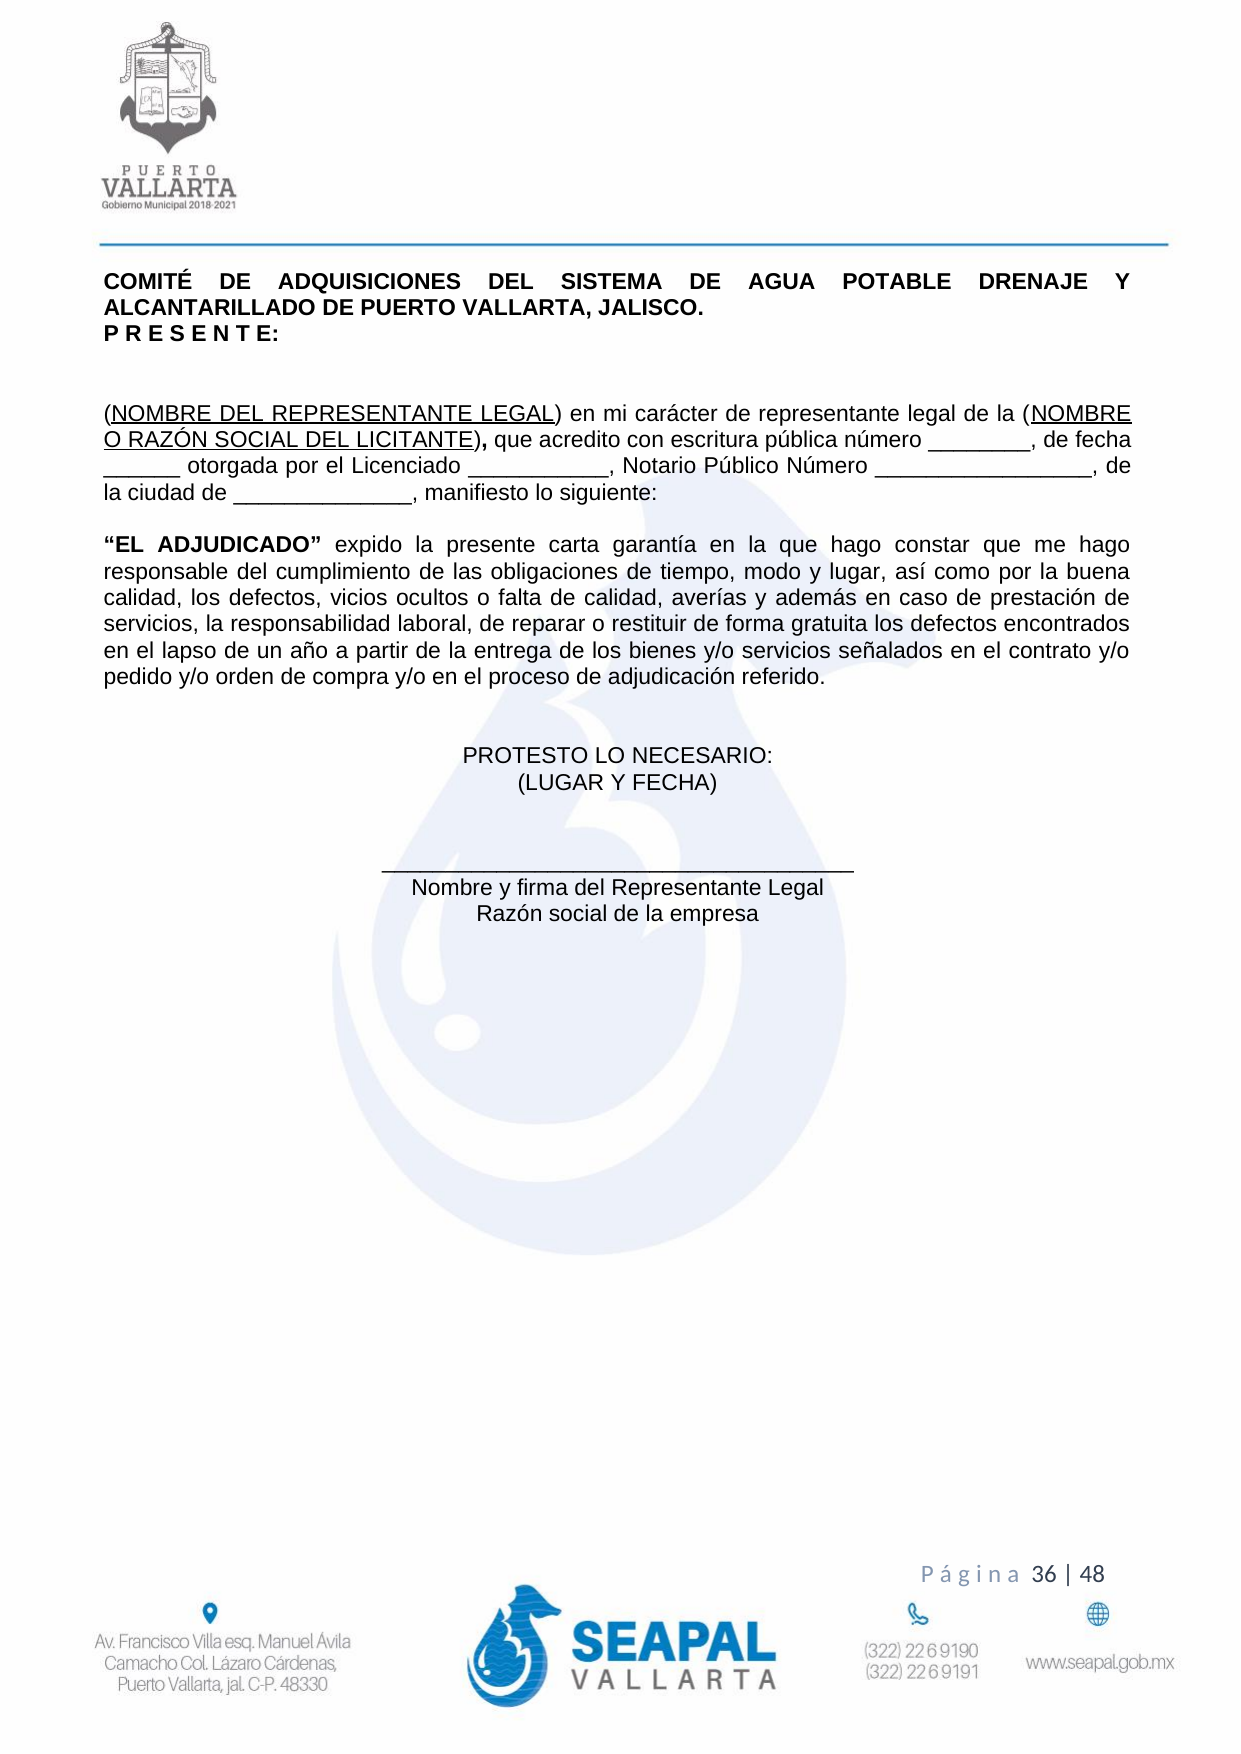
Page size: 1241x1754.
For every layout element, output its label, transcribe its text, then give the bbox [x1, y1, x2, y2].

text Nombre y firma del Representante Legal [103, 874, 1132, 900]
picture [0, 0, 1241, 1750]
text Razón social de la empresa [103, 900, 1132, 927]
text P R E S E N T E: [103, 320, 1132, 347]
text (LUGAR Y FECHA) [103, 768, 1132, 795]
text PROTESTO LO NECESARIO: [103, 742, 1132, 768]
text COMITÉ DE ADQUISICIONES DEL SISTEMA DE AGUA POTABLE DRENAJE Y ALCANTARILLADO DE PUERTO VALLARTA, JALISCO. [103, 268, 1132, 320]
text “EL ADJUDICADO” expido la presente carta garantía en la que hago constar que me hago responsable del cumplimiento de las obligaciones de tiempo, modo y lugar, así como por la buena calidad, los defectos, vicios ocultos o falta de calidad, averías y además en caso de prestación de servicios, la responsabilidad laboral, de reparar o restituir de forma gratuita los defectos encontrados en el lapso de un año a partir de la entrega de los bienes y/o servicios señalados en el contrato y/o pedido y/o orden de compra y/o en el proceso de adjudicación referido. [103, 531, 1132, 689]
text _____________________________________ [103, 847, 1132, 874]
text (NOMBRE DEL REPRESENTANTE LEGAL) en mi carácter de representante legal de la (NOMBRE O RAZÓN SOCIAL DEL LICITANTE), que acredito con escritura pública número ________, de fecha ______ otorgada por el Licenciado ___________, Notario Público Número _________________, de la ciudad de ______________, manifiesto lo siguiente: [103, 399, 1132, 505]
